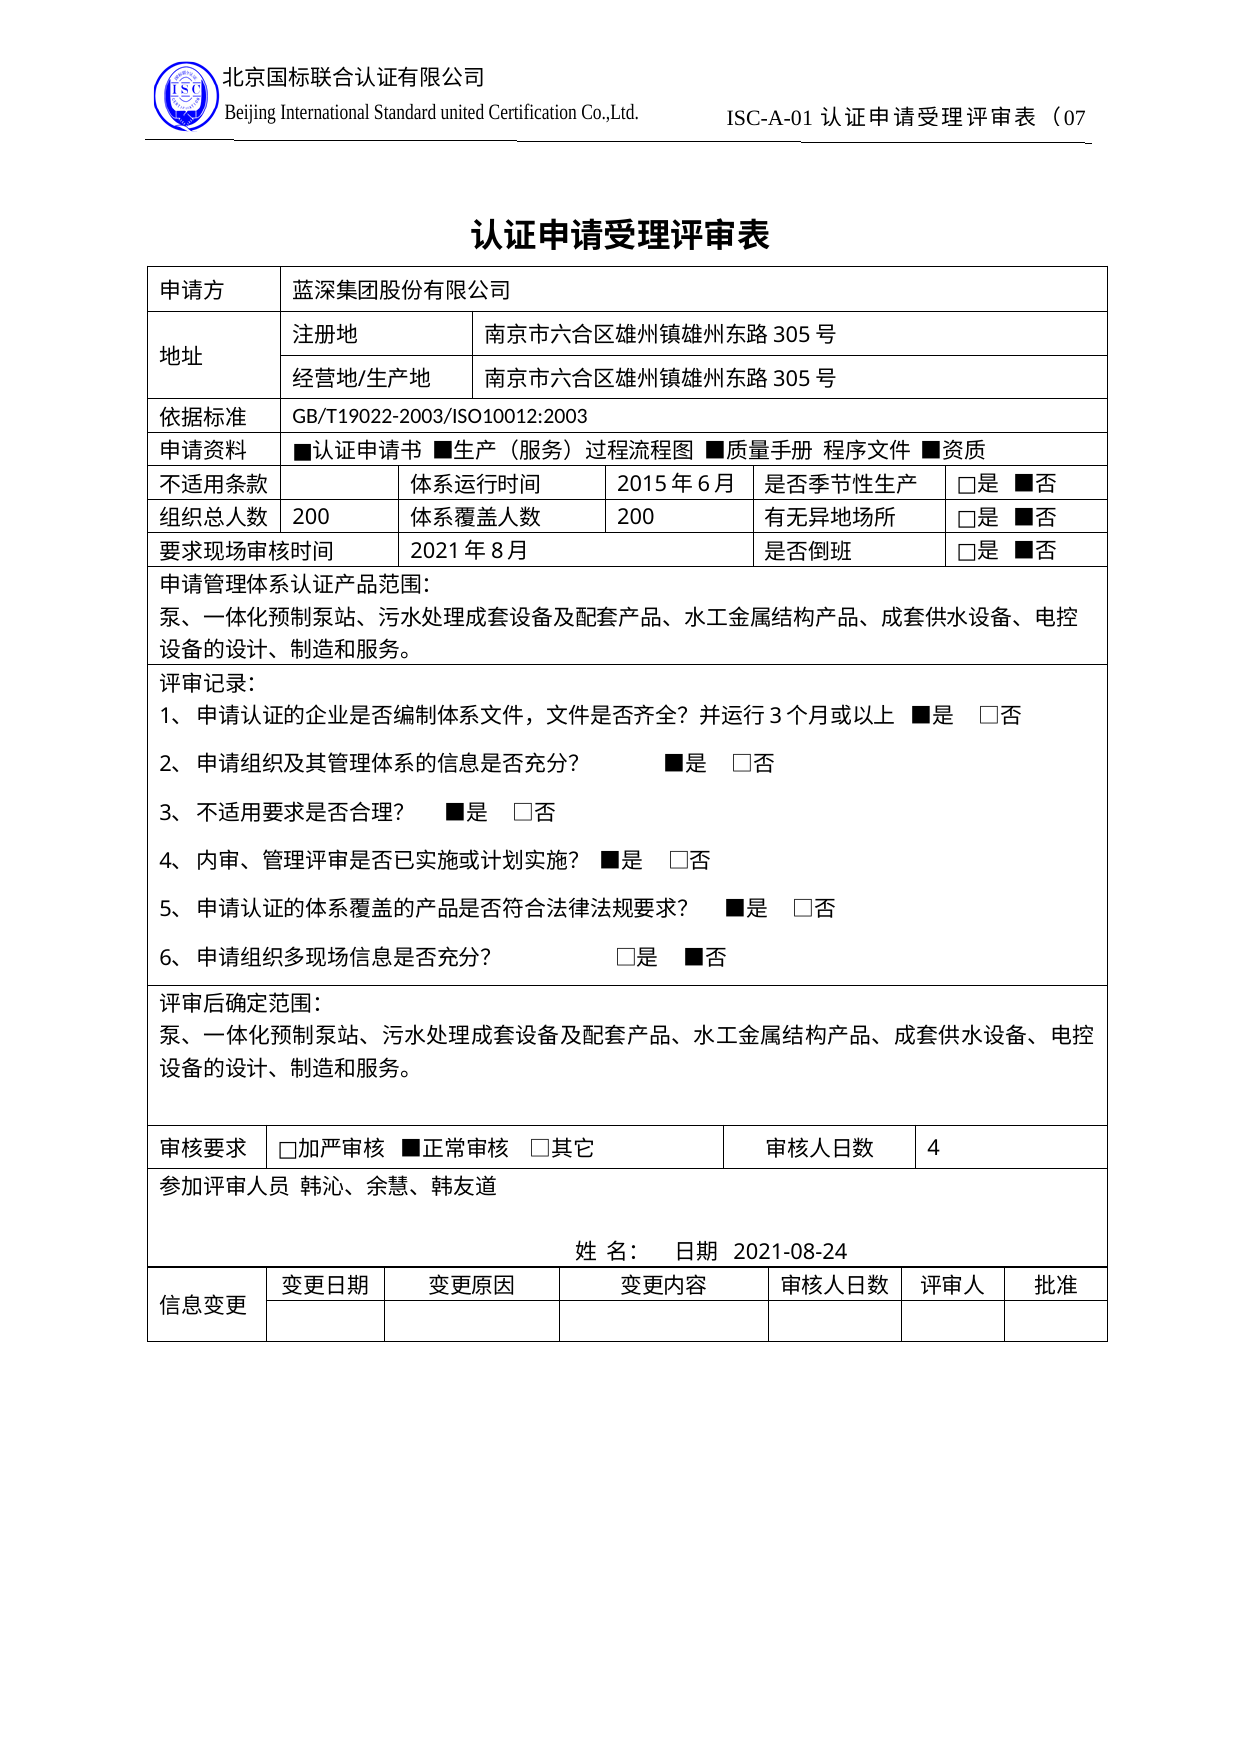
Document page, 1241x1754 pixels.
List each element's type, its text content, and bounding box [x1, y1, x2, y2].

table_cell □是 ■否 [946, 500, 1107, 532]
table_cell 是否季节性生产 [754, 466, 945, 499]
table_cell 4 [916, 1126, 1107, 1168]
table_cell 审核人日数 [769, 1268, 901, 1300]
table_cell 申请资料 [148, 433, 280, 465]
table_cell 体系覆盖人数 [399, 500, 605, 532]
table_cell 信息变更 [148, 1268, 266, 1341]
picture [153, 61, 222, 131]
table_cell □是 ■否 [946, 533, 1107, 566]
table_cell 评审后确定范围： 泵、一体化预制泵站、污水处理成套设备及配套产品、水工金属结构产品、成套供水设备、电控设备的设计、制造和服务。 [148, 986, 1107, 1124]
table_cell 是否倒班 [754, 533, 945, 566]
table_cell 批准 [1005, 1268, 1107, 1300]
table_cell 200 [281, 500, 398, 532]
table_header 申请方 [148, 267, 280, 311]
table_cell [902, 1301, 1004, 1341]
table_cell 组织总人数 [148, 500, 280, 532]
table_cell 地址 [148, 312, 280, 398]
table_cell GB/T19022-2003/ISO10012:2003 [281, 399, 1107, 432]
table_cell 南京市六合区雄州镇雄州东路305号 [473, 356, 1107, 398]
table_cell 经营地/生产地 [281, 356, 472, 398]
table_cell 2021年8月 [399, 533, 753, 566]
text 认证申请受理评审表 [148, 201, 1093, 266]
table_cell 有无异地场所 [754, 500, 945, 532]
table_cell [769, 1301, 901, 1341]
table_cell [1005, 1301, 1107, 1341]
table_cell 评审人 [902, 1268, 1004, 1300]
table_cell [281, 466, 398, 499]
table_cell [560, 1301, 768, 1341]
table_cell 体系运行时间 [399, 466, 605, 499]
table_cell 注册地 [281, 312, 472, 355]
table_cell 200 [606, 500, 753, 532]
table_cell 审核人日数 [724, 1126, 915, 1168]
table_cell □加严审核 ■正常审核 □其它 [267, 1126, 723, 1168]
table_cell 评审记录： 申请认证的企业是否编制体系文件，文件是否齐全？并运行3个月或以上 ■是 □否 申请组织及其管理体系的信息是否充分？ ■是 □否 不适用要求是否合理？ ■是 □否 内审、管理评审是否已实施或计划实施？ ■是 □否 申请认证的体系覆盖的产品是否符合法律法规要求？ ■是 □否 申请组织多现场信息是否充分？ □是 ■否 [148, 665, 1107, 984]
table_cell 参加评审人员 韩沁、余慧、韩友道 姓 名： 日期 2021-08-24 [148, 1169, 1107, 1266]
table_cell 审核要求 [148, 1126, 266, 1168]
table_header 蓝深集团股份有限公司 [281, 267, 1107, 311]
table_cell 依据标准 [148, 399, 280, 432]
table_cell 变更日期 [267, 1268, 384, 1300]
table_cell 要求现场审核时间 [148, 533, 398, 566]
table_cell ■认证申请书 ■生产（服务）过程流程图 ■质量手册 程序文件 ■资质 [281, 433, 1107, 465]
table_cell 变更原因 [385, 1268, 559, 1300]
table_cell [267, 1301, 384, 1341]
table_cell □是 ■否 [946, 466, 1107, 499]
table_cell 不适用条款 [148, 466, 280, 499]
table_cell 南京市六合区雄州镇雄州东路305号 [473, 312, 1107, 355]
table_cell 申请管理体系认证产品范围： 泵、一体化预制泵站、污水处理成套设备及配套产品、水工金属结构产品、成套供水设备、电控设备的设计、制造和服务。 [148, 567, 1107, 664]
table_cell [385, 1301, 559, 1341]
table_cell 2015年6月 [606, 466, 753, 499]
table_cell 变更内容 [560, 1268, 768, 1300]
